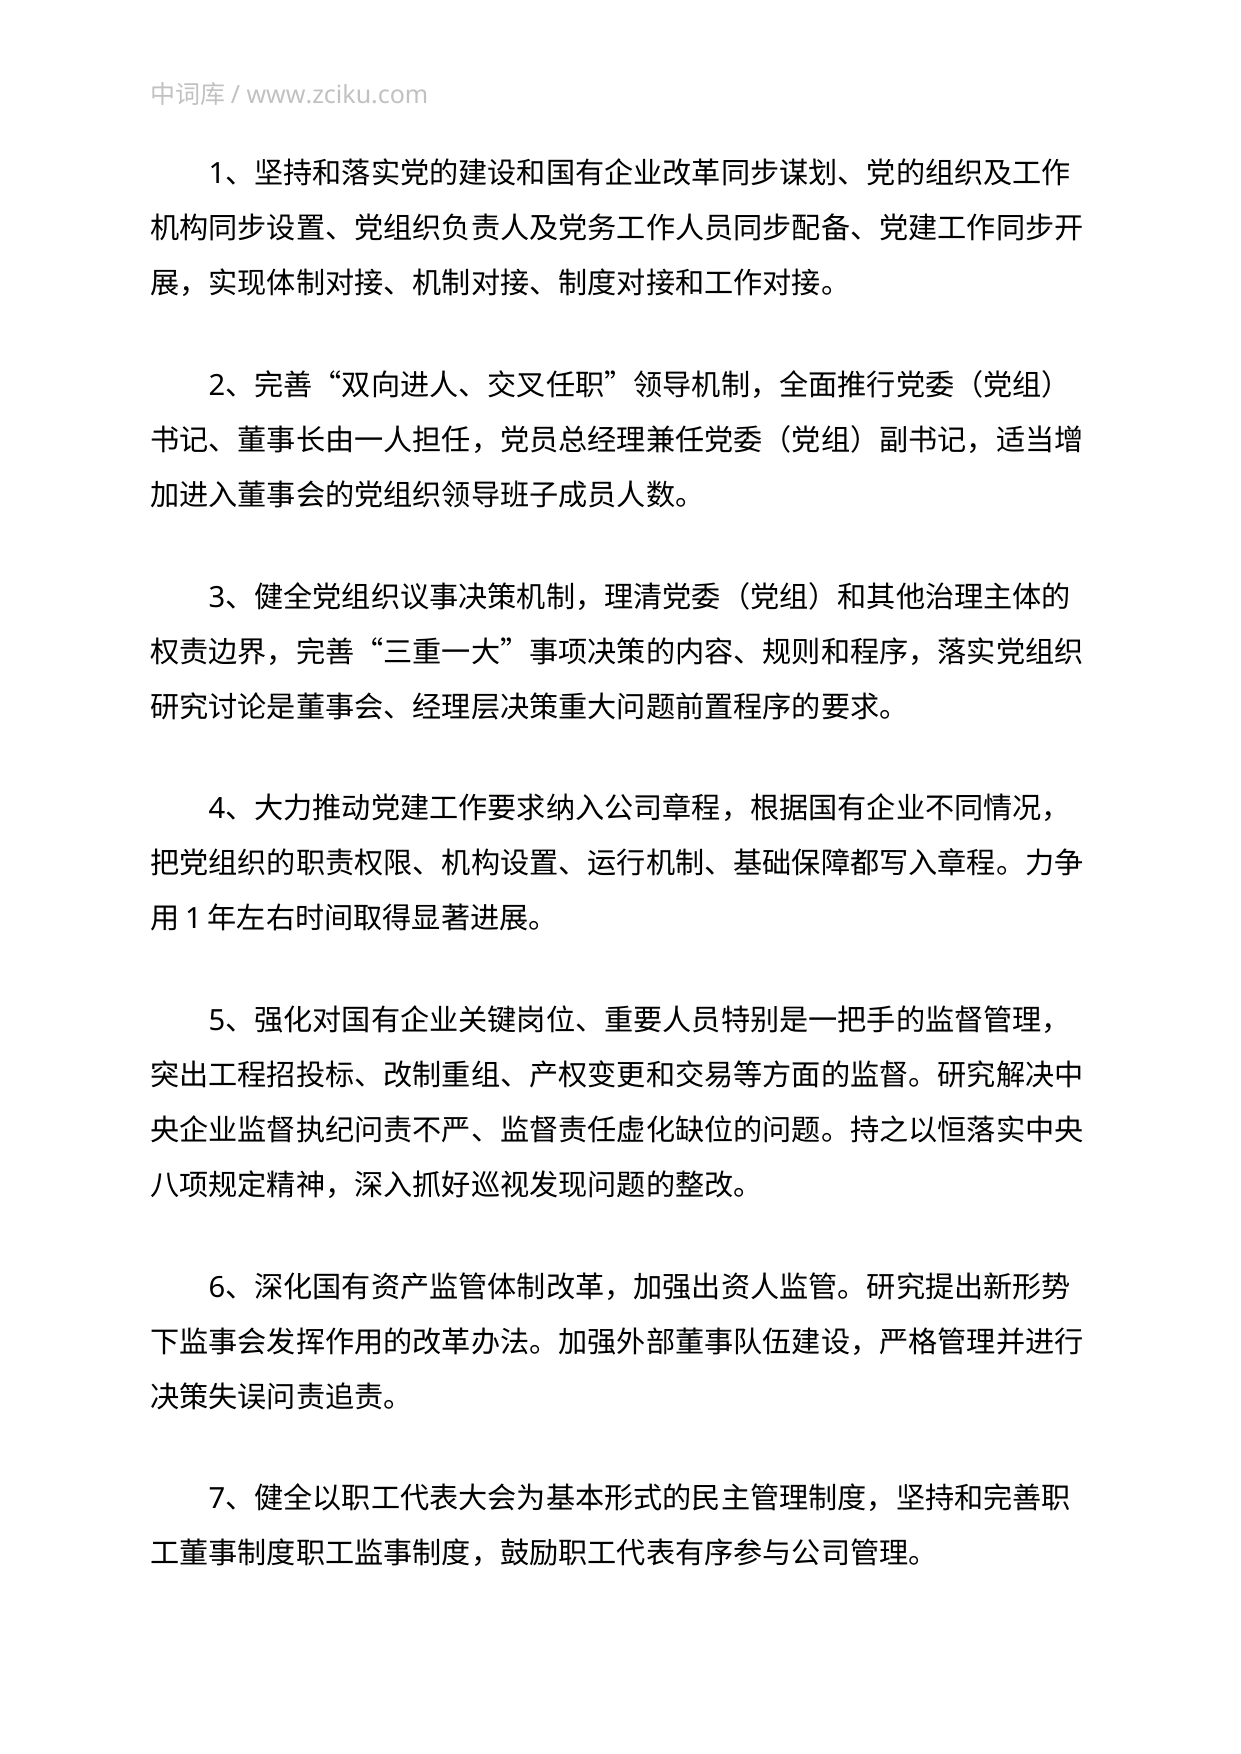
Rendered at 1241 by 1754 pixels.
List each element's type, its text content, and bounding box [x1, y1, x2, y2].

text 2、完善“双向进人、交叉任职”领导机制，全面推行党委（党组）书记、董事长由一人担任，党员总经理兼任党委（党组）副书记，适当增加进入董事会的党组织领导班子成员人数。 [150, 362, 1090, 514]
text 7、健全以职工代表大会为基本形式的民主管理制度，坚持和完善职工董事制度职工监事制度，鼓励职工代表有序参与公司管理。 [150, 1475, 1090, 1572]
text 6、深化国有资产监管体制改革，加强出资人监管。研究提出新形势下监事会发挥作用的改革办法。加强外部董事队伍建设，严格管理并进行决策失误问责追责。 [150, 1263, 1090, 1416]
text 1、坚持和落实党的建设和国有企业改革同步谋划、党的组织及工作机构同步设置、党组织负责人及党务工作人员同步配备、党建工作同步开展，实现体制对接、机制对接、制度对接和工作对接。 [150, 150, 1090, 302]
text 4、大力推动党建工作要求纳入公司章程，根据国有企业不同情况，把党组织的职责权限、机构设置、运行机制、基础保障都写入章程。力争用1年左右时间取得显著进展。 [150, 785, 1090, 937]
text 3、健全党组织议事决策机制，理清党委（党组）和其他治理主体的权责边界，完善“三重一大”事项决策的内容、规则和程序，落实党组织研究讨论是董事会、经理层决策重大问题前置程序的要求。 [150, 573, 1090, 726]
text 5、强化对国有企业关键岗位、重要人员特别是一把手的监督管理，突出工程招投标、改制重组、产权变更和交易等方面的监督。研究解决中央企业监督执纪问责不严、监督责任虚化缺位的问题。持之以恒落实中央八项规定精神，深入抓好巡视发现问题的整改。 [150, 997, 1090, 1204]
